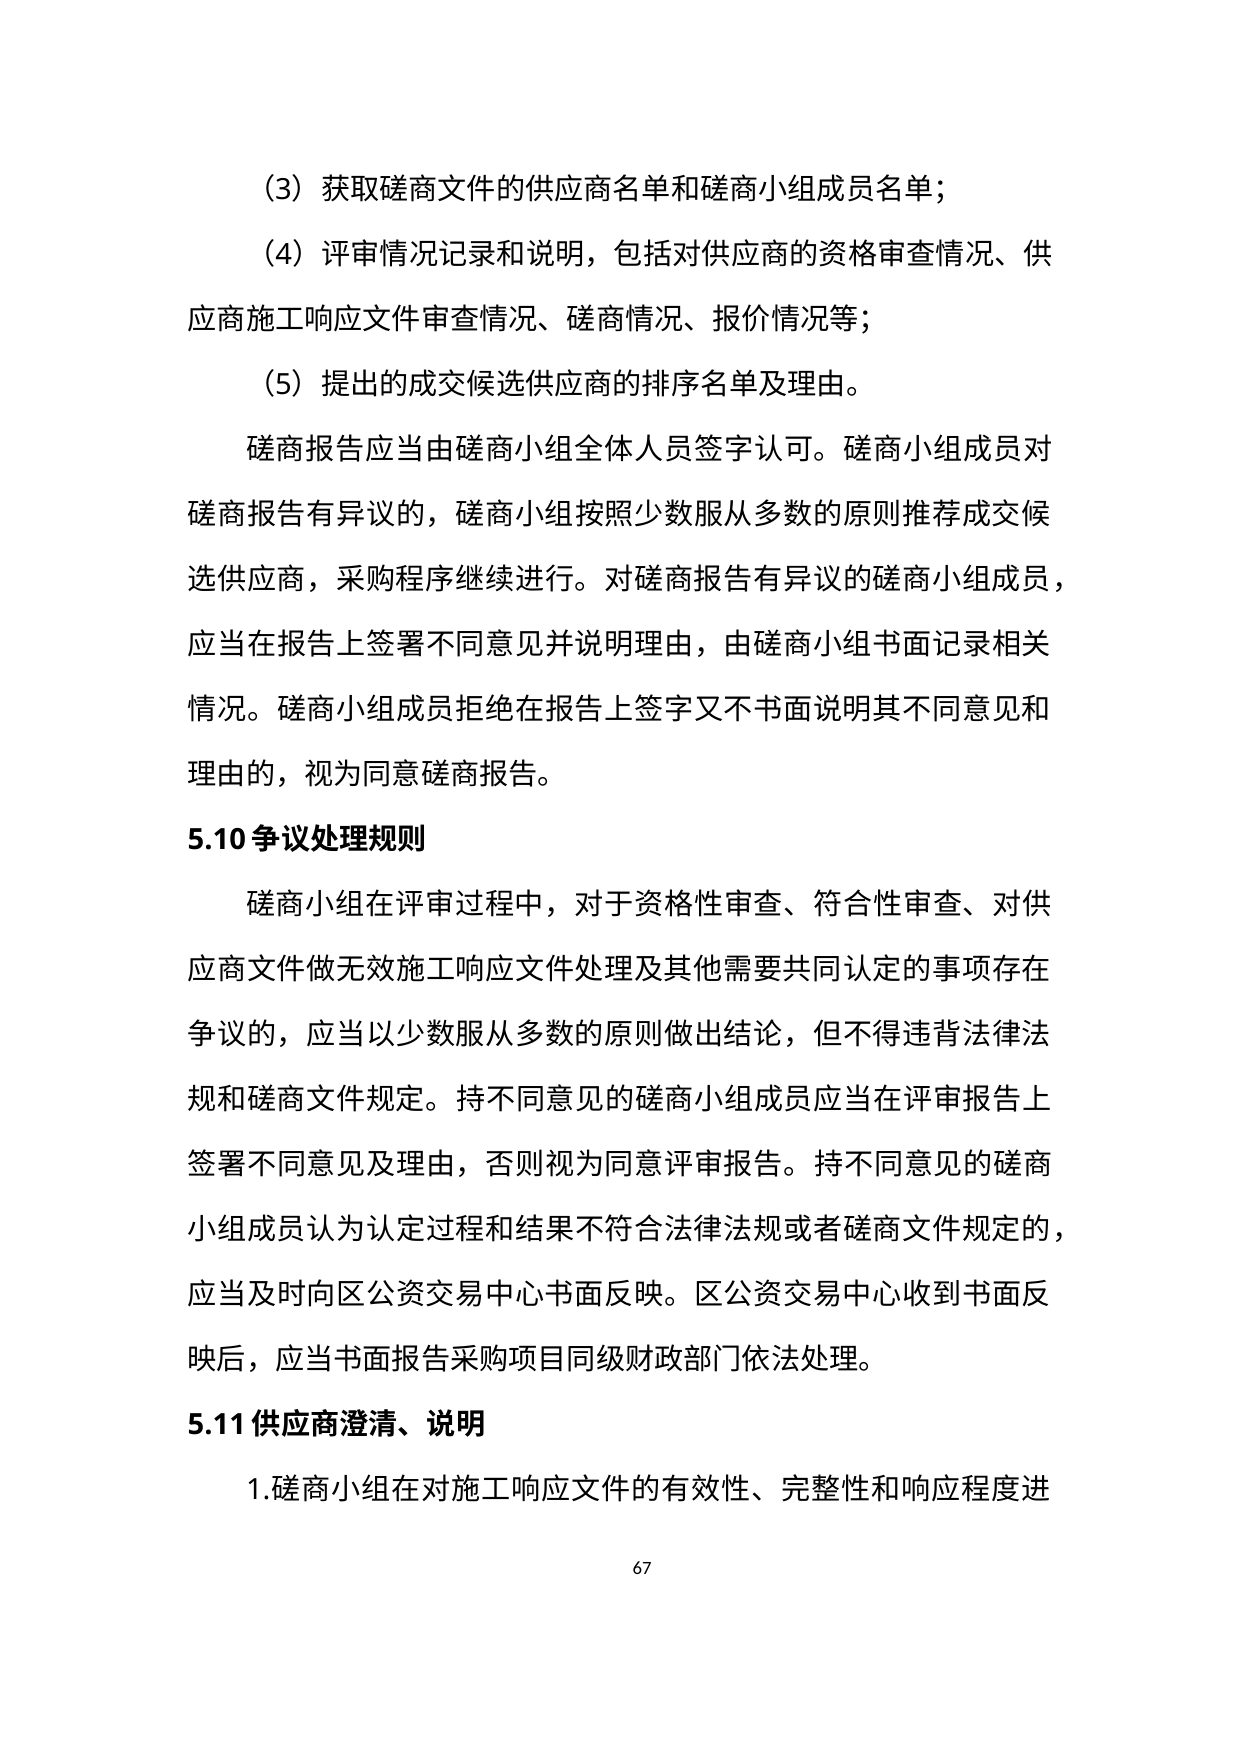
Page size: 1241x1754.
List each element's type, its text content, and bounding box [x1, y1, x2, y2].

text 磋商报告应当由磋商小组全体人员签字认可。磋商小组成员对磋商报告有异议的，磋商小组按照少数服从多数的原则推荐成交候选供应商，采购程序继续进行。对磋商报告有异议的磋商小组成员，应当在报告上签署不同意见并说明理由，由磋商小组书面记录相关情况。磋商小组成员拒绝在报告上签字又不书面说明其不同意见和理由的，视为同意磋商报告。 [187, 414, 1053, 804]
text （3）获取磋商文件的供应商名单和磋商小组成员名单； [187, 154, 1053, 219]
subtitle 5.10争议处理规则 [187, 804, 1053, 869]
text （5）提出的成交候选供应商的排序名单及理由。 [187, 349, 1053, 414]
subtitle 5.11供应商澄清、说明 [187, 1389, 1053, 1454]
text 磋商小组在评审过程中，对于资格性审查、符合性审查、对供应商文件做无效施工响应文件处理及其他需要共同认定的事项存在争议的，应当以少数服从多数的原则做出结论，但不得违背法律法规和磋商文件规定。持不同意见的磋商小组成员应当在评审报告上签署不同意见及理由，否则视为同意评审报告。持不同意见的磋商小组成员认为认定过程和结果不符合法律法规或者磋商文件规定的，应当及时向区公资交易中心书面反映。区公资交易中心收到书面反映后，应当书面报告采购项目同级财政部门依法处理。 [187, 869, 1053, 1389]
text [187, 1454, 1053, 1519]
text （4）评审情况记录和说明，包括对供应商的资格审查情况、供应商施工响应文件审查情况、磋商情况、报价情况等； [187, 219, 1053, 349]
